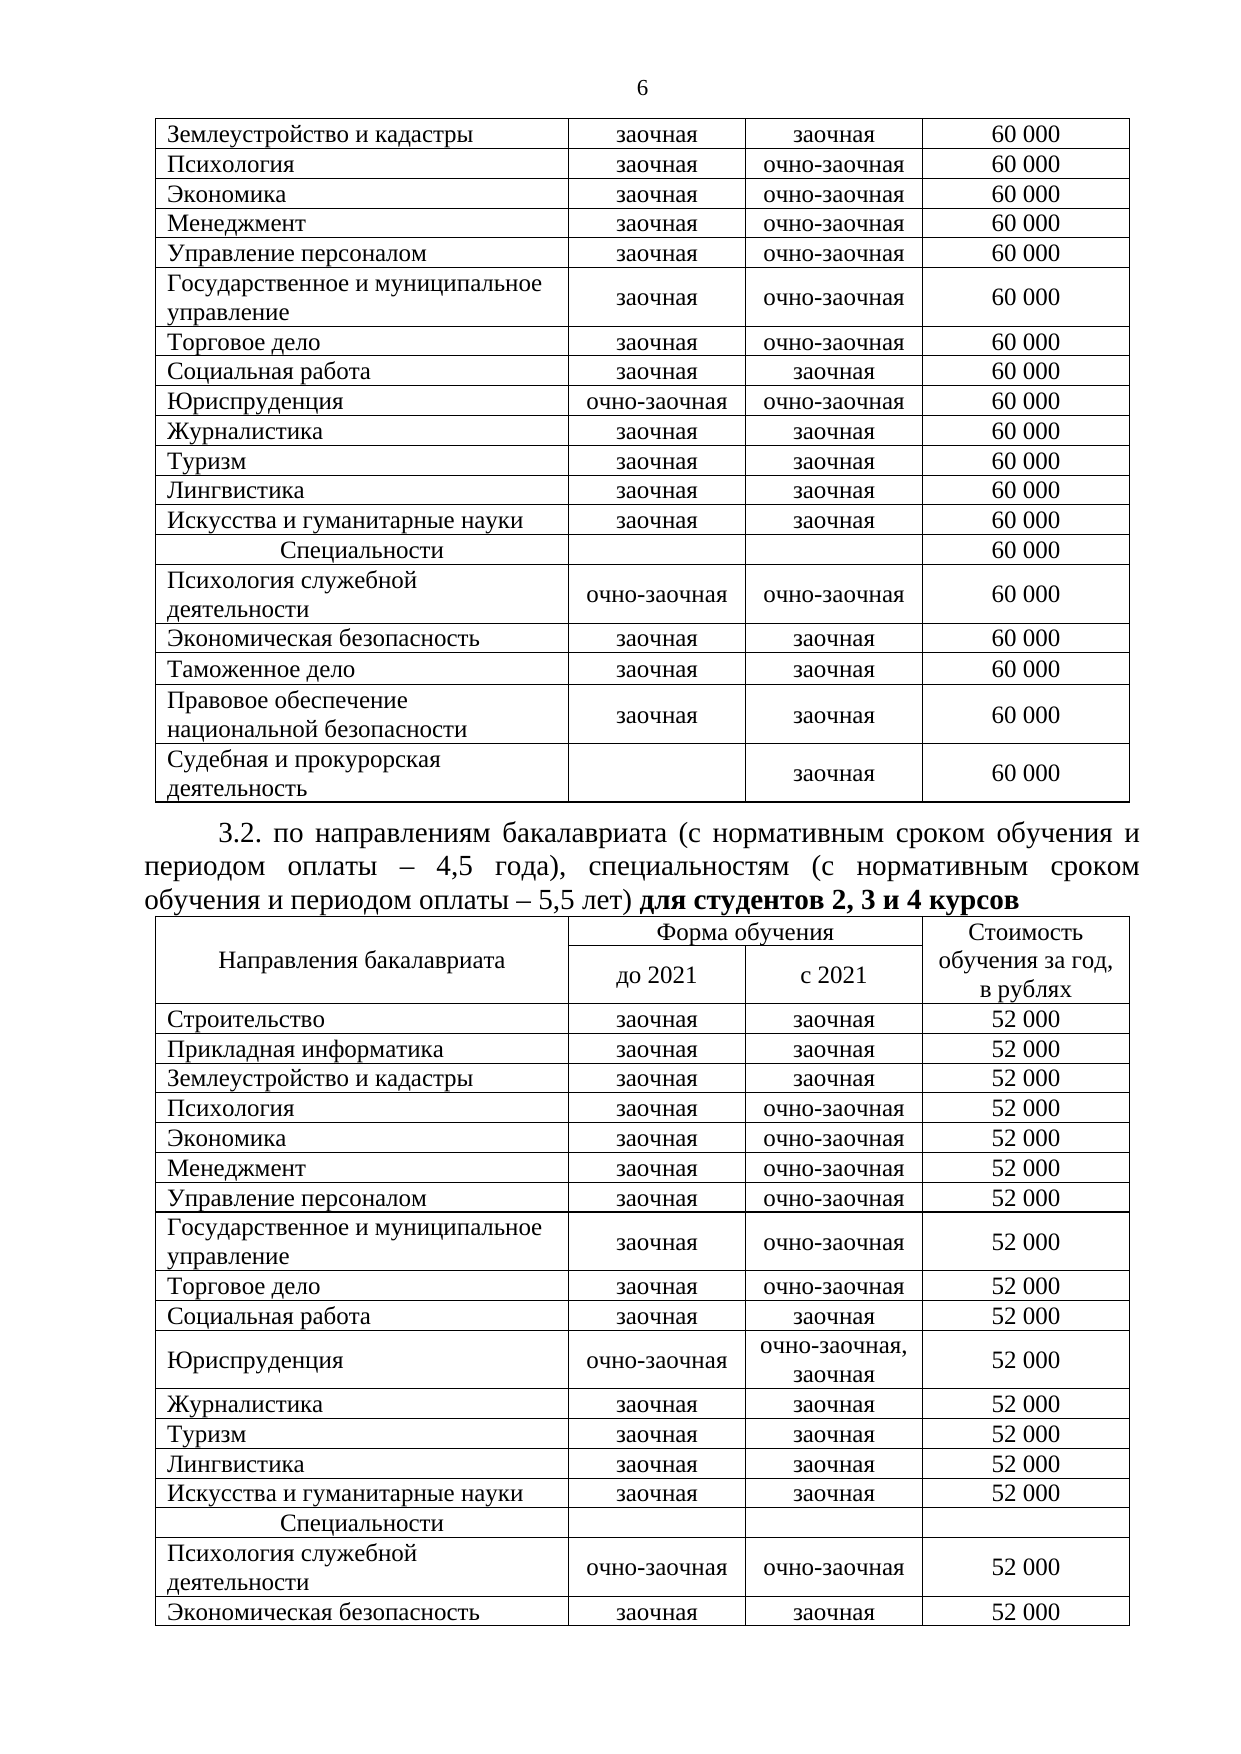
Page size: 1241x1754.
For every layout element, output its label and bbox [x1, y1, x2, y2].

table_header [133, 118, 1152, 1626]
